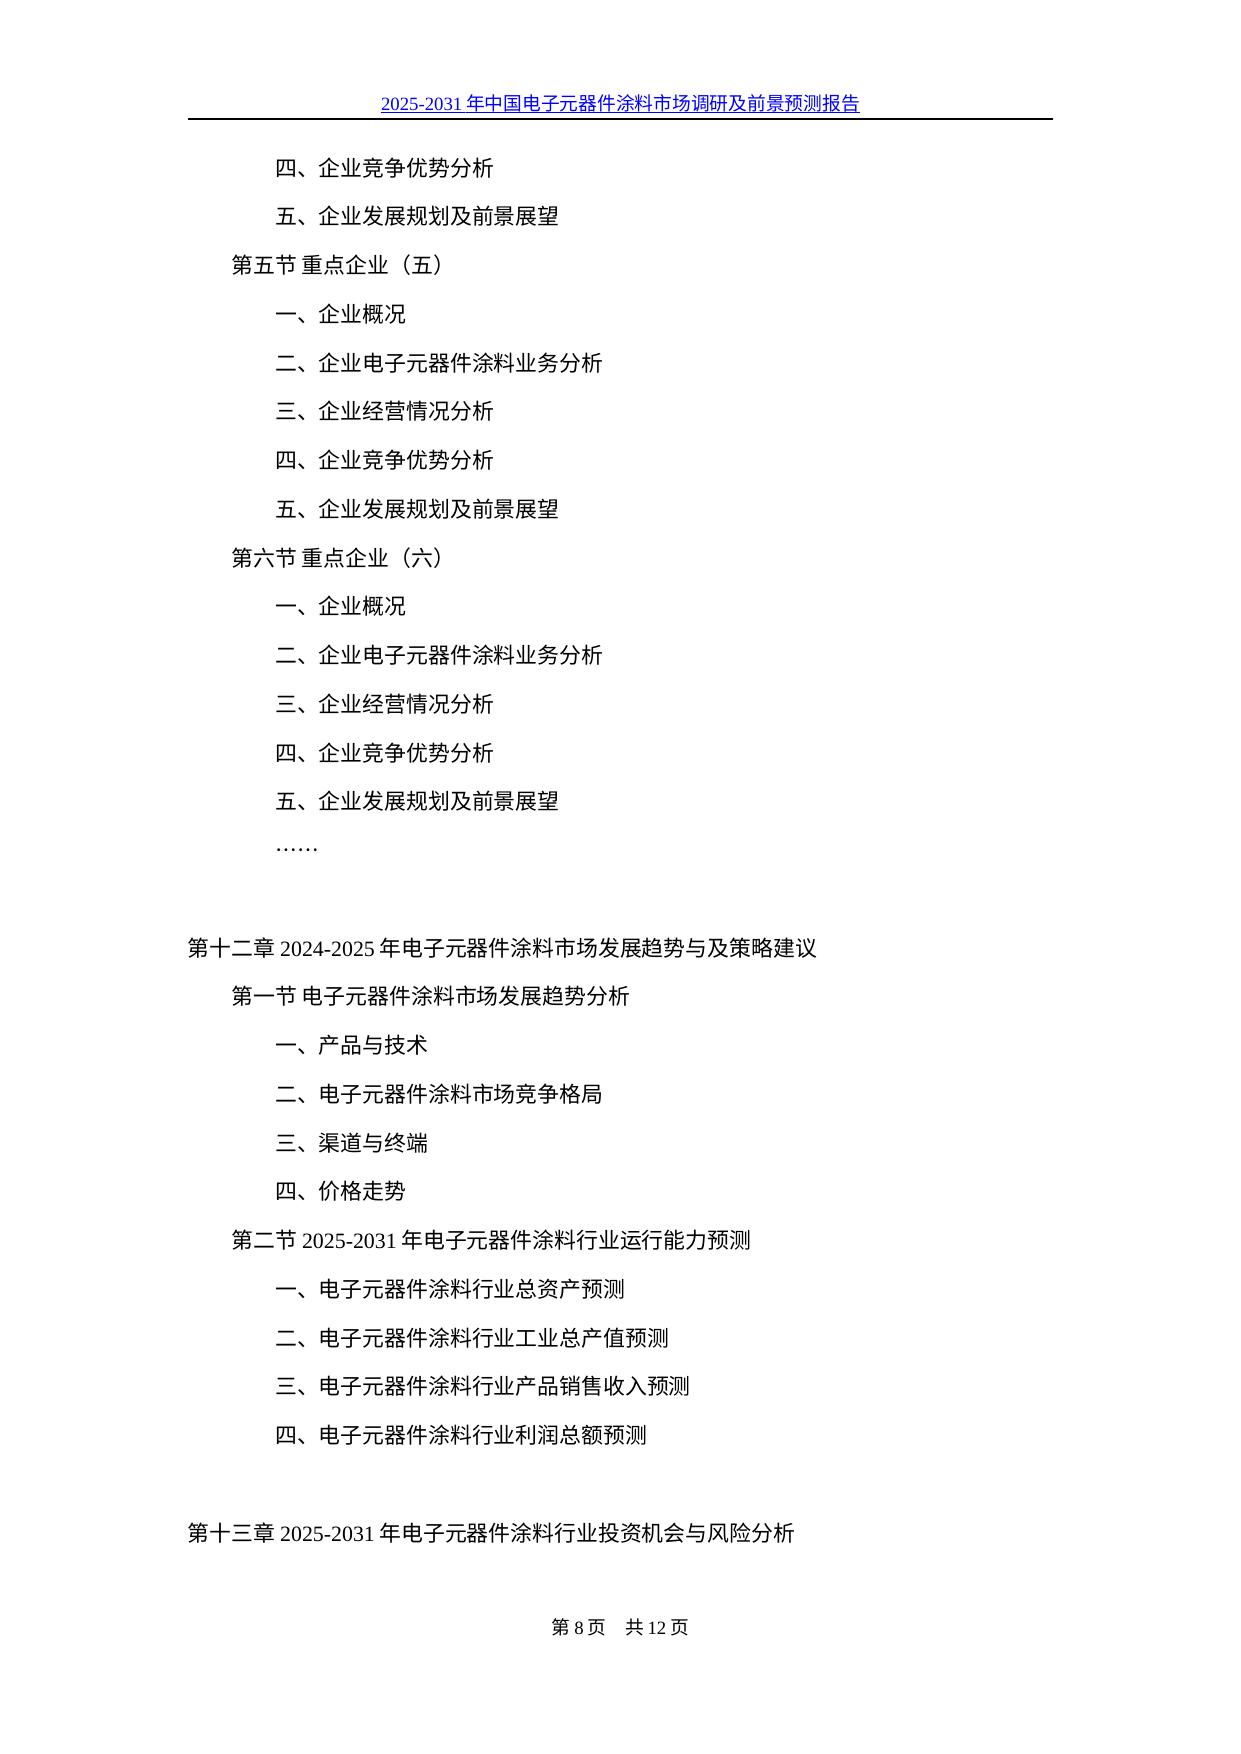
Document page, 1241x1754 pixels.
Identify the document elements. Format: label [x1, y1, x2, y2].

text [187, 150, 1053, 1548]
